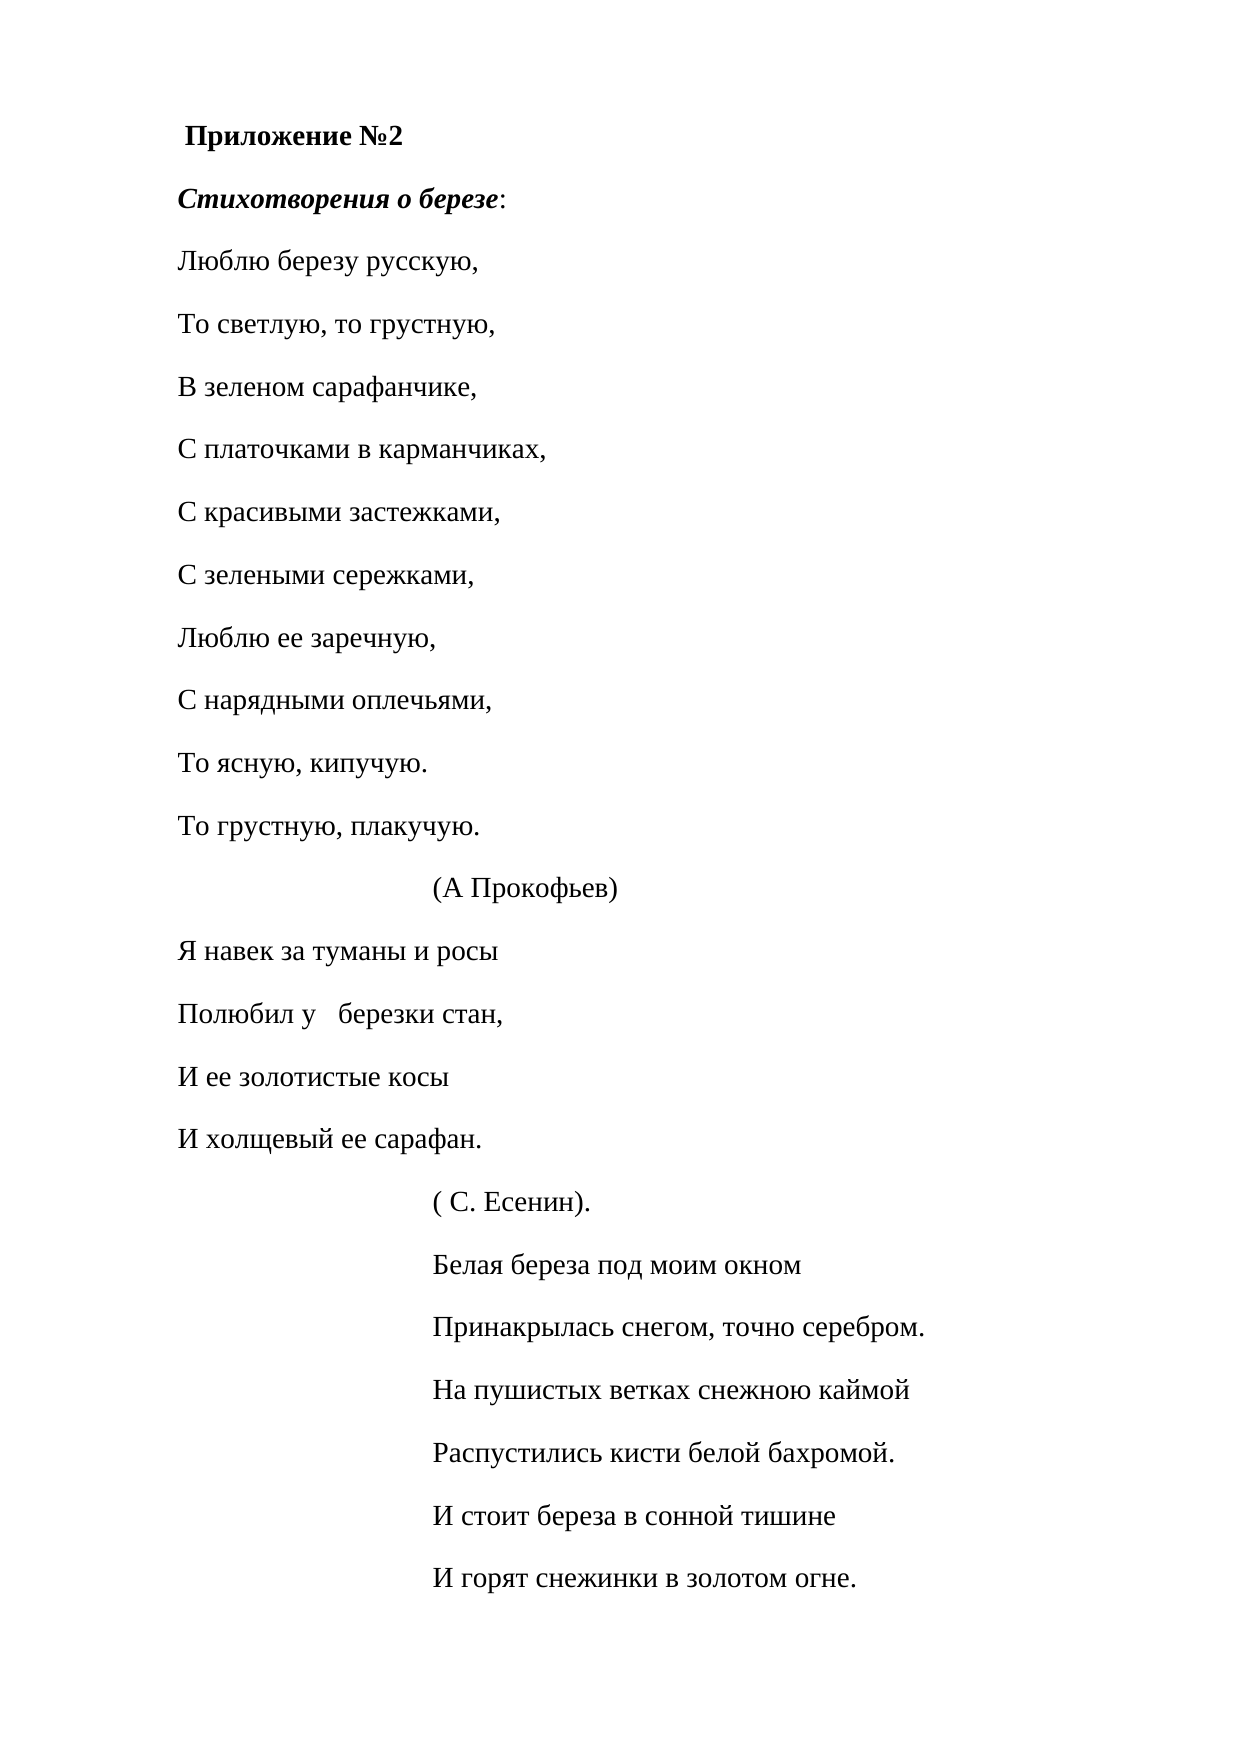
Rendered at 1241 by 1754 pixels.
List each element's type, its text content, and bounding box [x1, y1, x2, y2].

text С красивыми застежками, [177, 494, 1152, 528]
text Я навек за туманы и росы [177, 933, 1152, 967]
text С нарядными оплечьями, [177, 682, 1152, 716]
text С зелеными сережками, [177, 557, 1152, 591]
text И стоит береза в сонной тишине [177, 1498, 1152, 1531]
text То светлую, то грустную, [177, 306, 1152, 340]
text В зеленом сарафанчике, [177, 369, 1152, 402]
text Распустились кисти белой бахромой. [177, 1435, 1152, 1468]
text И горят снежинки в золотом огне. [177, 1560, 1152, 1594]
text И холщевый ее сарафан. [177, 1121, 1152, 1155]
text Приложение №2 [177, 118, 1152, 152]
text На пушистых ветках снежною каймой [177, 1372, 1152, 1406]
text Белая береза под моим окном [177, 1247, 1152, 1280]
text То грустную, плакучую. [177, 808, 1152, 841]
text Люблю березу русскую, [177, 243, 1152, 277]
text И ее золотистые косы [177, 1059, 1152, 1092]
text Люблю ее заречную, [177, 620, 1152, 653]
text ( С. Есенин). [177, 1184, 1152, 1218]
text Стихотворения о березе: [177, 181, 1152, 214]
text Принакрылась снегом, точно серебром. [177, 1309, 1152, 1343]
text Полюбил у березки стан, [177, 996, 1152, 1029]
text С платочками в карманчиках, [177, 432, 1152, 465]
text То ясную, кипучую. [177, 745, 1152, 779]
text (А Прокофьев) [177, 871, 1152, 904]
